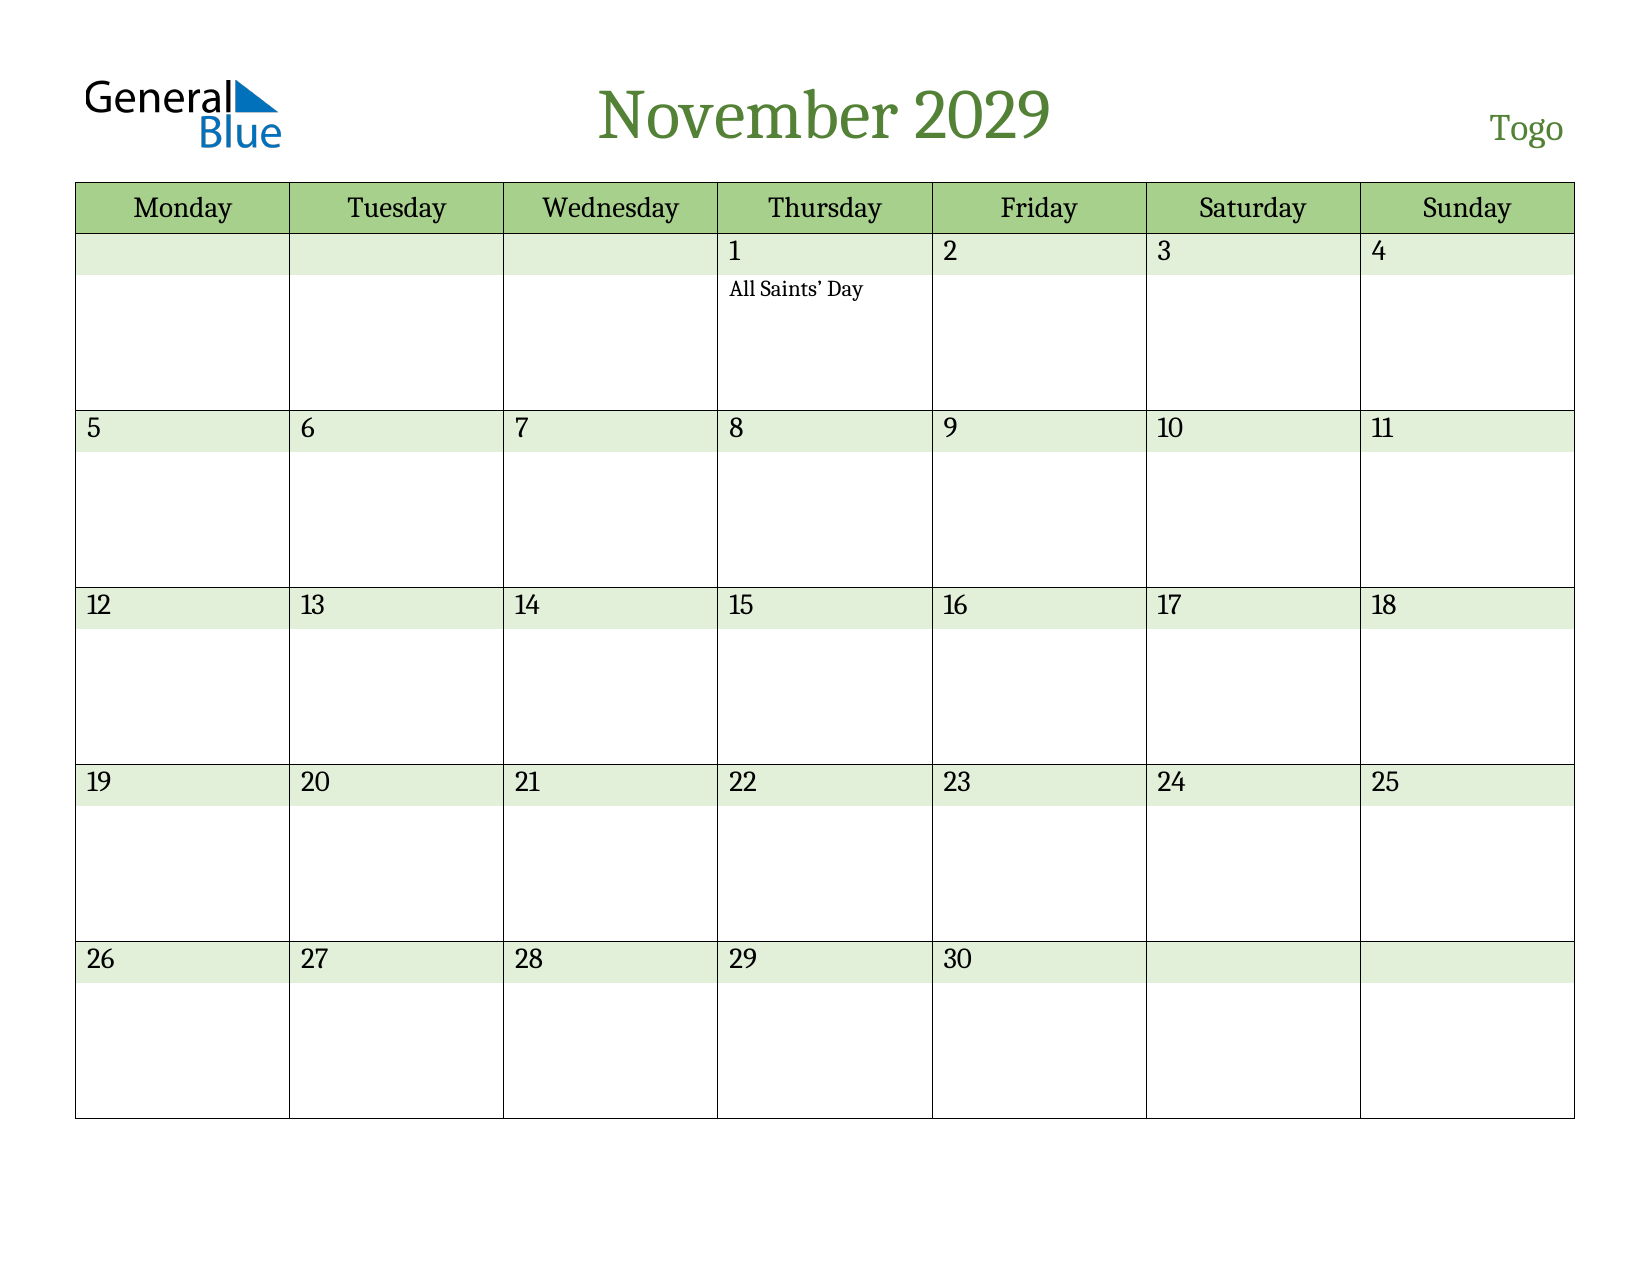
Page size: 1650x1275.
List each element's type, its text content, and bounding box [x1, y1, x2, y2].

table_cell 18 [1361, 588, 1574, 629]
table_cell [933, 275, 1146, 410]
table_cell [290, 275, 503, 410]
table_cell [504, 806, 717, 941]
table_cell [933, 806, 1146, 941]
table_cell [933, 983, 1146, 1118]
table_cell 21 [504, 765, 717, 806]
table_cell [290, 806, 503, 941]
table_cell 25 [1361, 765, 1574, 806]
table_cell Thursday [718, 183, 932, 233]
table_cell 27 [290, 942, 503, 983]
table_cell 20 [290, 765, 503, 806]
table_cell 26 [76, 942, 289, 983]
table_cell [504, 452, 717, 587]
table_cell [1361, 983, 1574, 1118]
table_cell [504, 234, 717, 275]
table_cell [1147, 806, 1360, 941]
table_cell [76, 983, 289, 1118]
table_cell [76, 452, 289, 587]
table_cell [76, 275, 289, 410]
table_cell 4 [1361, 234, 1574, 275]
table_cell 10 [1147, 411, 1360, 452]
table_cell 17 [1147, 588, 1360, 629]
table_cell Saturday [1147, 183, 1360, 233]
table_cell 6 [290, 411, 503, 452]
table_cell 29 [718, 942, 932, 983]
table_cell [290, 234, 503, 275]
table_cell 22 [718, 765, 932, 806]
table_cell [1361, 806, 1574, 941]
table_cell 13 [290, 588, 503, 629]
table_header [76, 75, 503, 182]
table_cell [1147, 983, 1360, 1118]
table_cell [1147, 275, 1360, 410]
table_cell [1147, 452, 1360, 587]
table_cell [718, 806, 932, 941]
table_cell [1147, 629, 1360, 764]
table_cell 1 [718, 234, 932, 275]
picture [86, 80, 281, 148]
table_cell 5 [76, 411, 289, 452]
table_cell Friday [933, 183, 1146, 233]
table_cell 9 [933, 411, 1146, 452]
table_cell [718, 983, 932, 1118]
table_cell [1361, 942, 1574, 983]
table_cell [290, 629, 503, 764]
table_cell [718, 629, 932, 764]
table_header Togo [1146, 75, 1574, 182]
table_cell All Saints’ Day [718, 275, 932, 410]
table_cell 23 [933, 765, 1146, 806]
table_cell 7 [504, 411, 717, 452]
table_cell [504, 983, 717, 1118]
table_header November 2029 [504, 75, 1146, 182]
table_cell 28 [504, 942, 717, 983]
table_cell [1361, 452, 1574, 587]
table_cell 30 [933, 942, 1146, 983]
table_cell [76, 629, 289, 764]
table_cell 2 [933, 234, 1146, 275]
table_cell [1147, 942, 1360, 983]
table_cell [718, 452, 932, 587]
table_cell 24 [1147, 765, 1360, 806]
table_cell 3 [1147, 234, 1360, 275]
table_cell [504, 629, 717, 764]
table_cell [76, 234, 289, 275]
table_cell 19 [76, 765, 289, 806]
table_cell [290, 452, 503, 587]
table_cell [1361, 275, 1574, 410]
table_cell [504, 275, 717, 410]
table_cell [1361, 629, 1574, 764]
table_cell [290, 983, 503, 1118]
table_cell Sunday [1361, 183, 1574, 233]
table_cell 8 [718, 411, 932, 452]
table_cell [933, 629, 1146, 764]
table_cell 11 [1361, 411, 1574, 452]
table_cell [76, 806, 289, 941]
table_cell 16 [933, 588, 1146, 629]
table_cell 15 [718, 588, 932, 629]
table_cell Tuesday [290, 183, 503, 233]
table_cell Monday [76, 183, 289, 233]
table_cell [933, 452, 1146, 587]
table_cell Wednesday [504, 183, 717, 233]
table_cell 12 [76, 588, 289, 629]
table_cell 14 [504, 588, 717, 629]
